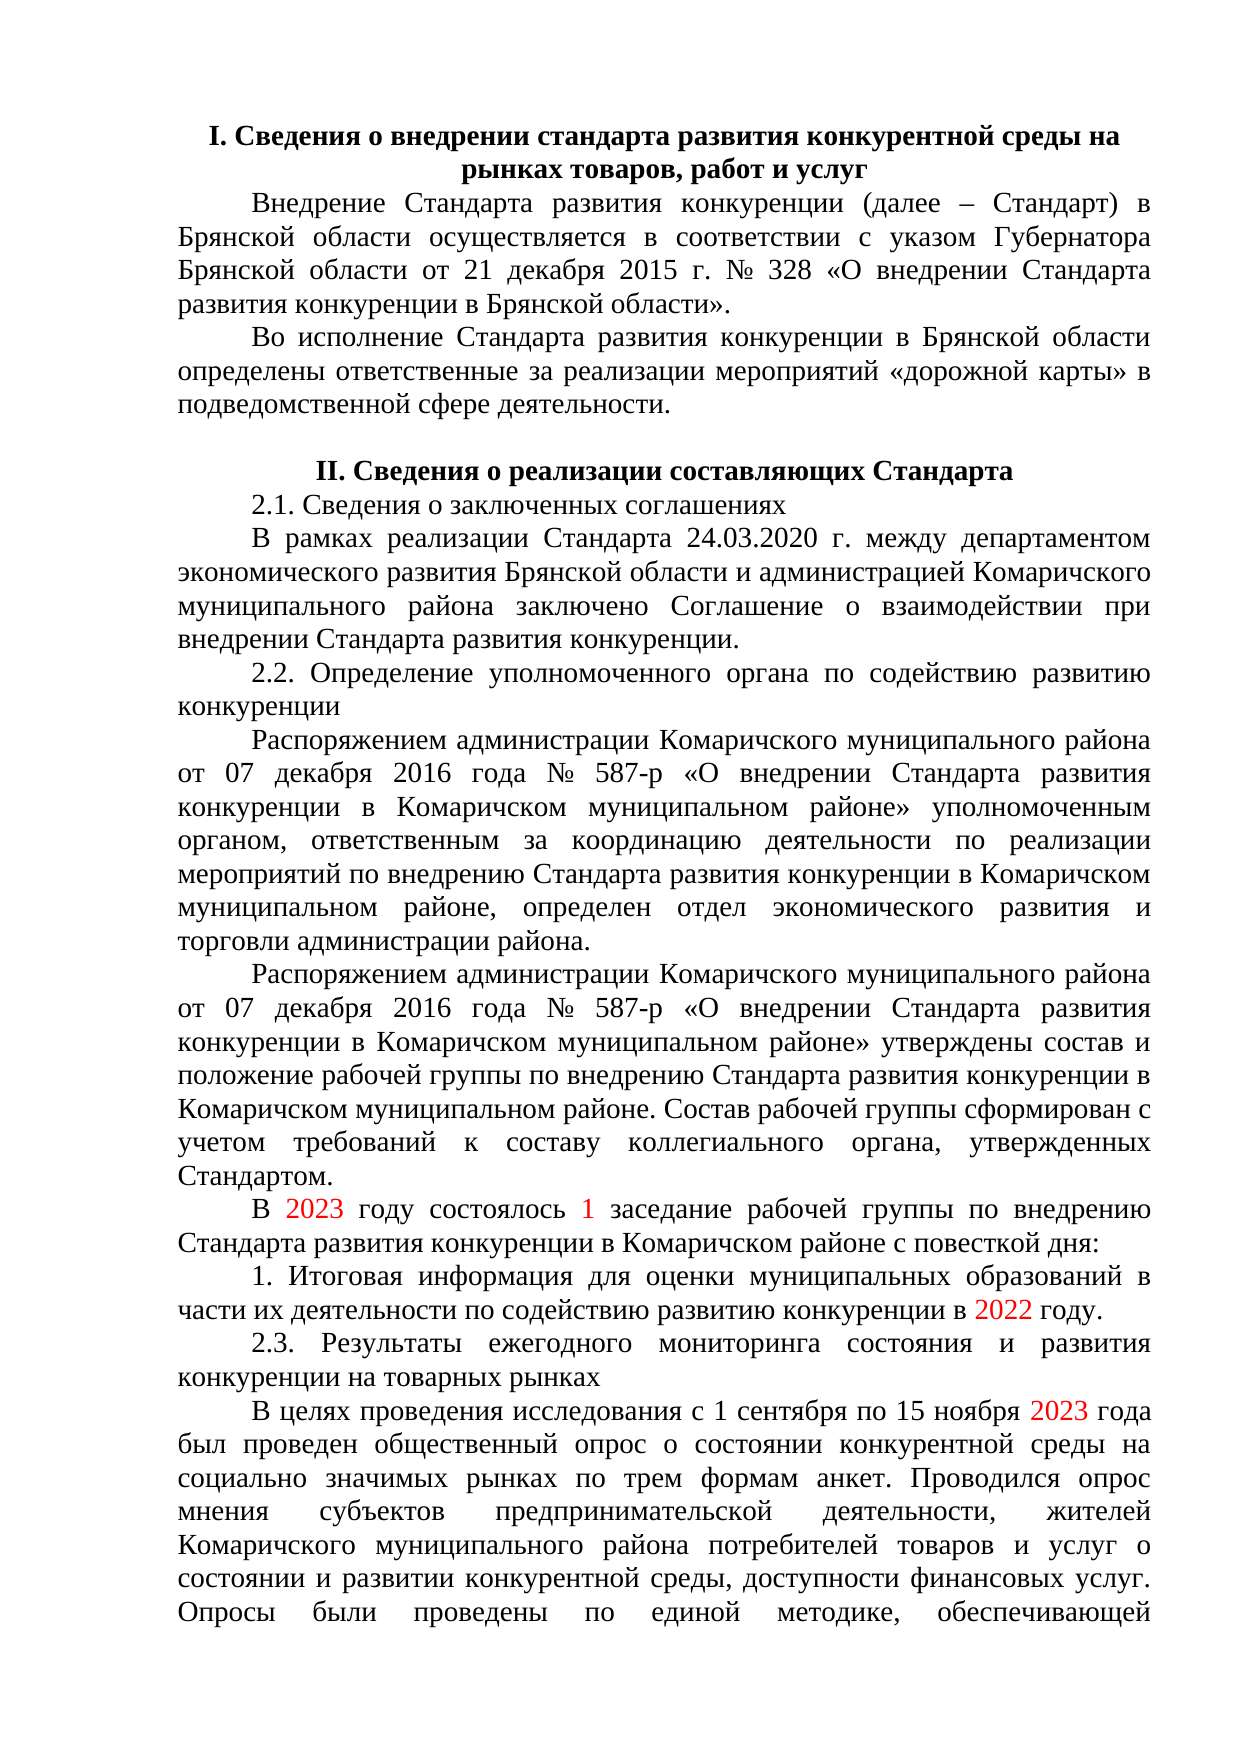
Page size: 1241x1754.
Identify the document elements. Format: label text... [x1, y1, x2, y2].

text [177, 1393, 1152, 1627]
text 2.2. Определение уполномоченного органа по содействию развитию конкуренции [177, 655, 1152, 722]
text Распоряжением администрации Комаричского муниципального района от 07 декабря 2016 года № 587-р «О внедрении Стандарта развития конкуренции в Комаричском муниципальном районе» уполномоченным органом, ответственным за координацию деятельности по реализации мероприятий по внедрению Стандарта развития конкуренции в Комаричском муниципальном районе, определен отдел экономического развития и торговли администрации района. [177, 722, 1152, 957]
text Распоряжением администрации Комаричского муниципального района от 07 декабря 2016 года № 587-р «О внедрении Стандарта развития конкуренции в Комаричском муниципальном районе» утверждены состав и положение рабочей группы по внедрению Стандарта развития конкуренции в Комаричском муниципальном районе. Состав рабочей группы сформирован с учетом требований к составу коллегиального органа, утвержденных Стандартом. [177, 957, 1152, 1191]
text В рамках реализации Стандарта 24.03.2020 г. между департаментом экономического развития Брянской области и администрацией Комаричского муниципального района заключено Соглашение о взаимодействии при внедрении Стандарта развития конкуренции. [177, 521, 1152, 655]
list I. Сведения о внедрении стандарта развития конкурентной среды на рынках товаров, работ и услуг [177, 118, 1152, 185]
text Внедрение Стандарта развития конкуренции (далее – Стандарт) в Брянской области осуществляется в соответствии с указом Губернатора Брянской области от 21 декабря 2015 г. № 328 «О внедрении Стандарта развития конкуренции в Брянской области». [177, 185, 1152, 319]
text 2.3. Результаты ежегодного мониторинга состояния и развития конкуренции на товарных рынках [177, 1326, 1152, 1393]
text II. Сведения о реализации составляющих Стандарта [177, 453, 1152, 487]
text Во исполнение Стандарта развития конкуренции в Брянской области определены ответственные за реализации мероприятий «дорожной карты» в подведомственной сфере деятельности. [177, 319, 1152, 420]
text В 2023 году состоялось 1 заседание рабочей группы по внедрению Стандарта развития конкуренции в Комаричском районе с повесткой дня: [177, 1191, 1152, 1258]
text 2.1. Сведения о заключенных соглашениях [177, 487, 1152, 521]
text 1. Итоговая информация для оценки муниципальных образований в части их деятельности по содействию развитию конкуренции в 2022 году. [177, 1258, 1152, 1326]
